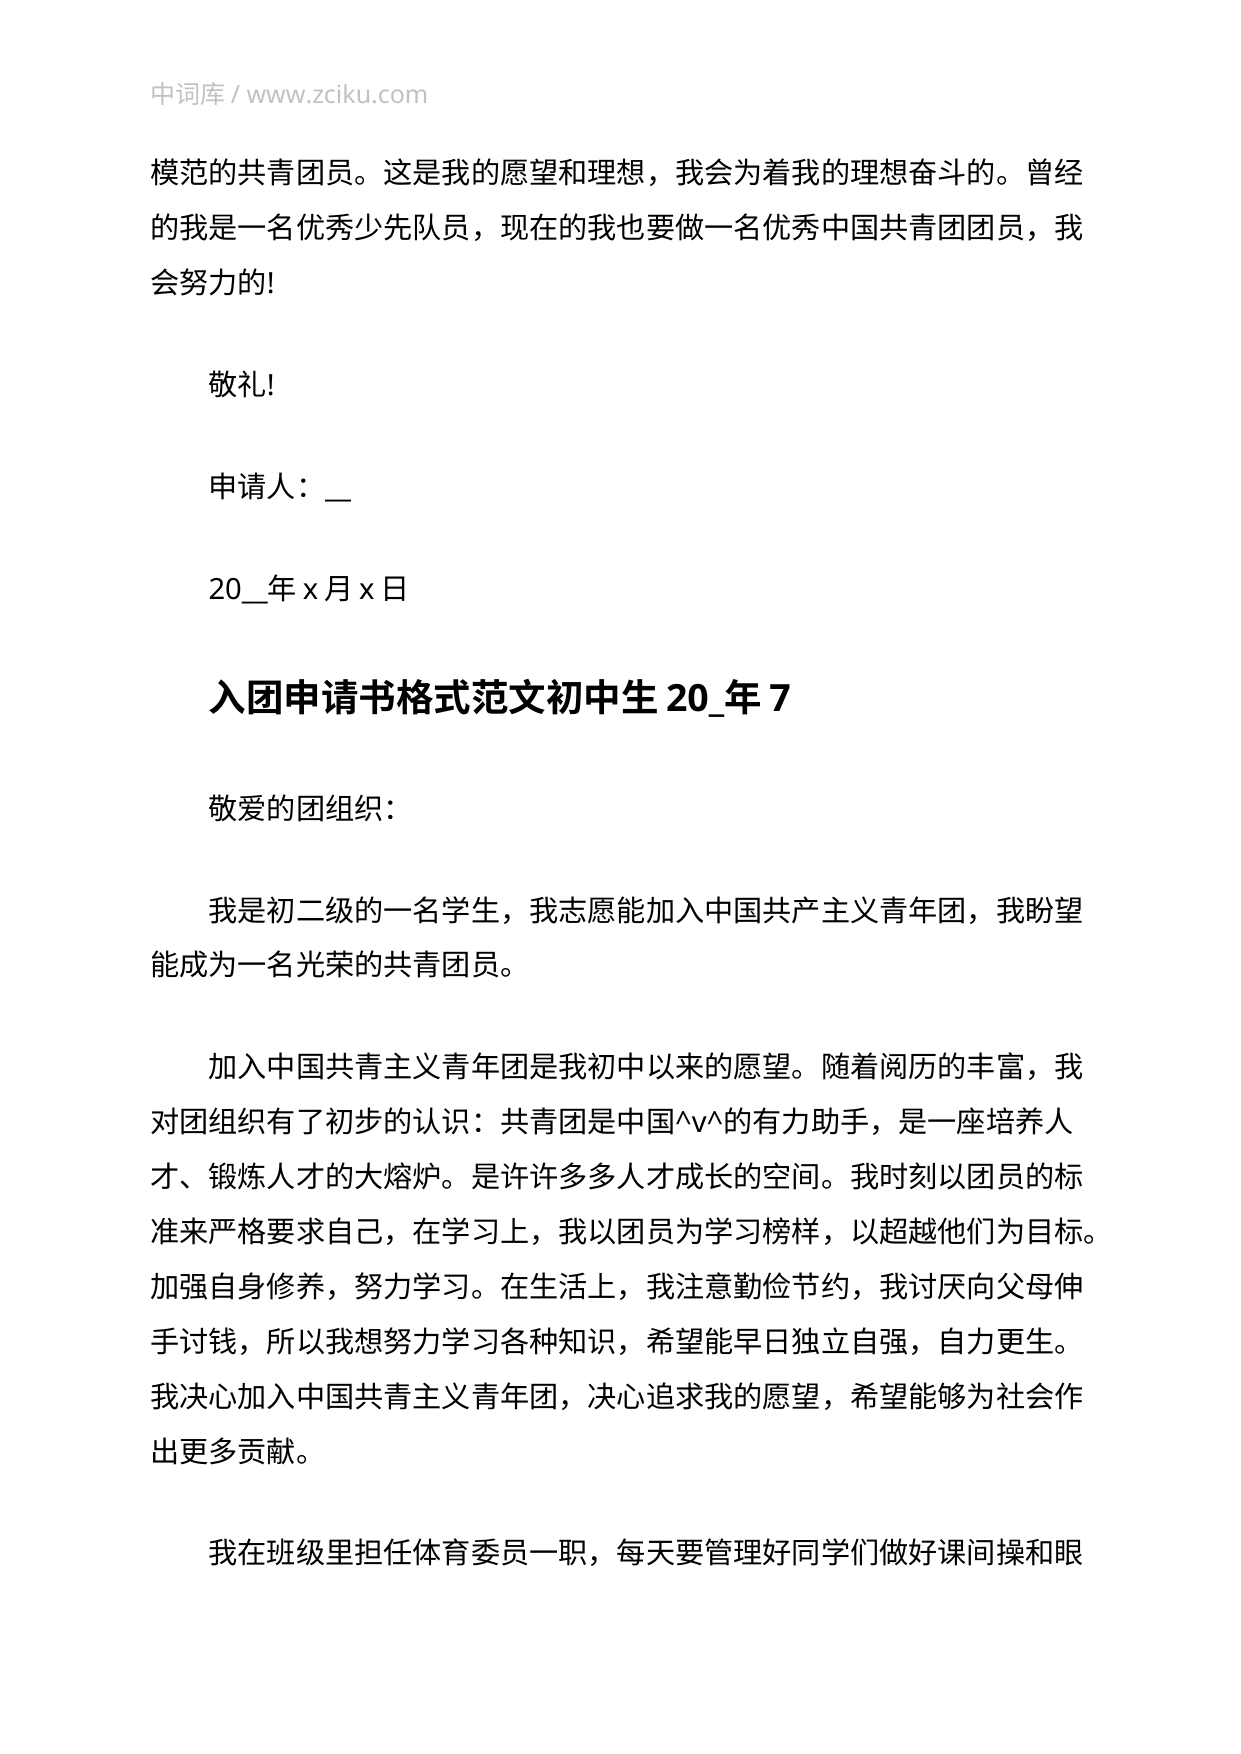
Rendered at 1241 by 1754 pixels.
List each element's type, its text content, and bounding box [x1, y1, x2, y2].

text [150, 1530, 1090, 1572]
text 入团申请书格式范文初中生20_年7 [150, 668, 1090, 722]
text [150, 150, 1090, 302]
text 我是初二级的一名学生，我志愿能加入中国共产主义青年团，我盼望能成为一名光荣的共青团员。 [150, 887, 1090, 984]
text 20__年x月x日 [150, 566, 1090, 608]
text 加入中国共青主义青年团是我初中以来的愿望。随着阅历的丰富，我对团组织有了初步的认识：共青团是中国^v^的有力助手，是一座培养人才、锻炼人才的大熔炉。是许许多多人才成长的空间。我时刻以团员的标准来严格要求自己，在学习上，我以团员为学习榜样，以超越他们为目标。加强自身修养，努力学习。在生活上，我注意勤俭节约，我讨厌向父母伸手讨钱，所以我想努力学习各种知识，希望能早日独立自强，自力更生。我决心加入中国共青主义青年团，决心追求我的愿望，希望能够为社会作出更多贡献。 [150, 1044, 1090, 1470]
text 敬礼! [150, 362, 1090, 404]
text 敬爱的团组织： [150, 785, 1090, 828]
text 申请人：__ [150, 464, 1090, 506]
